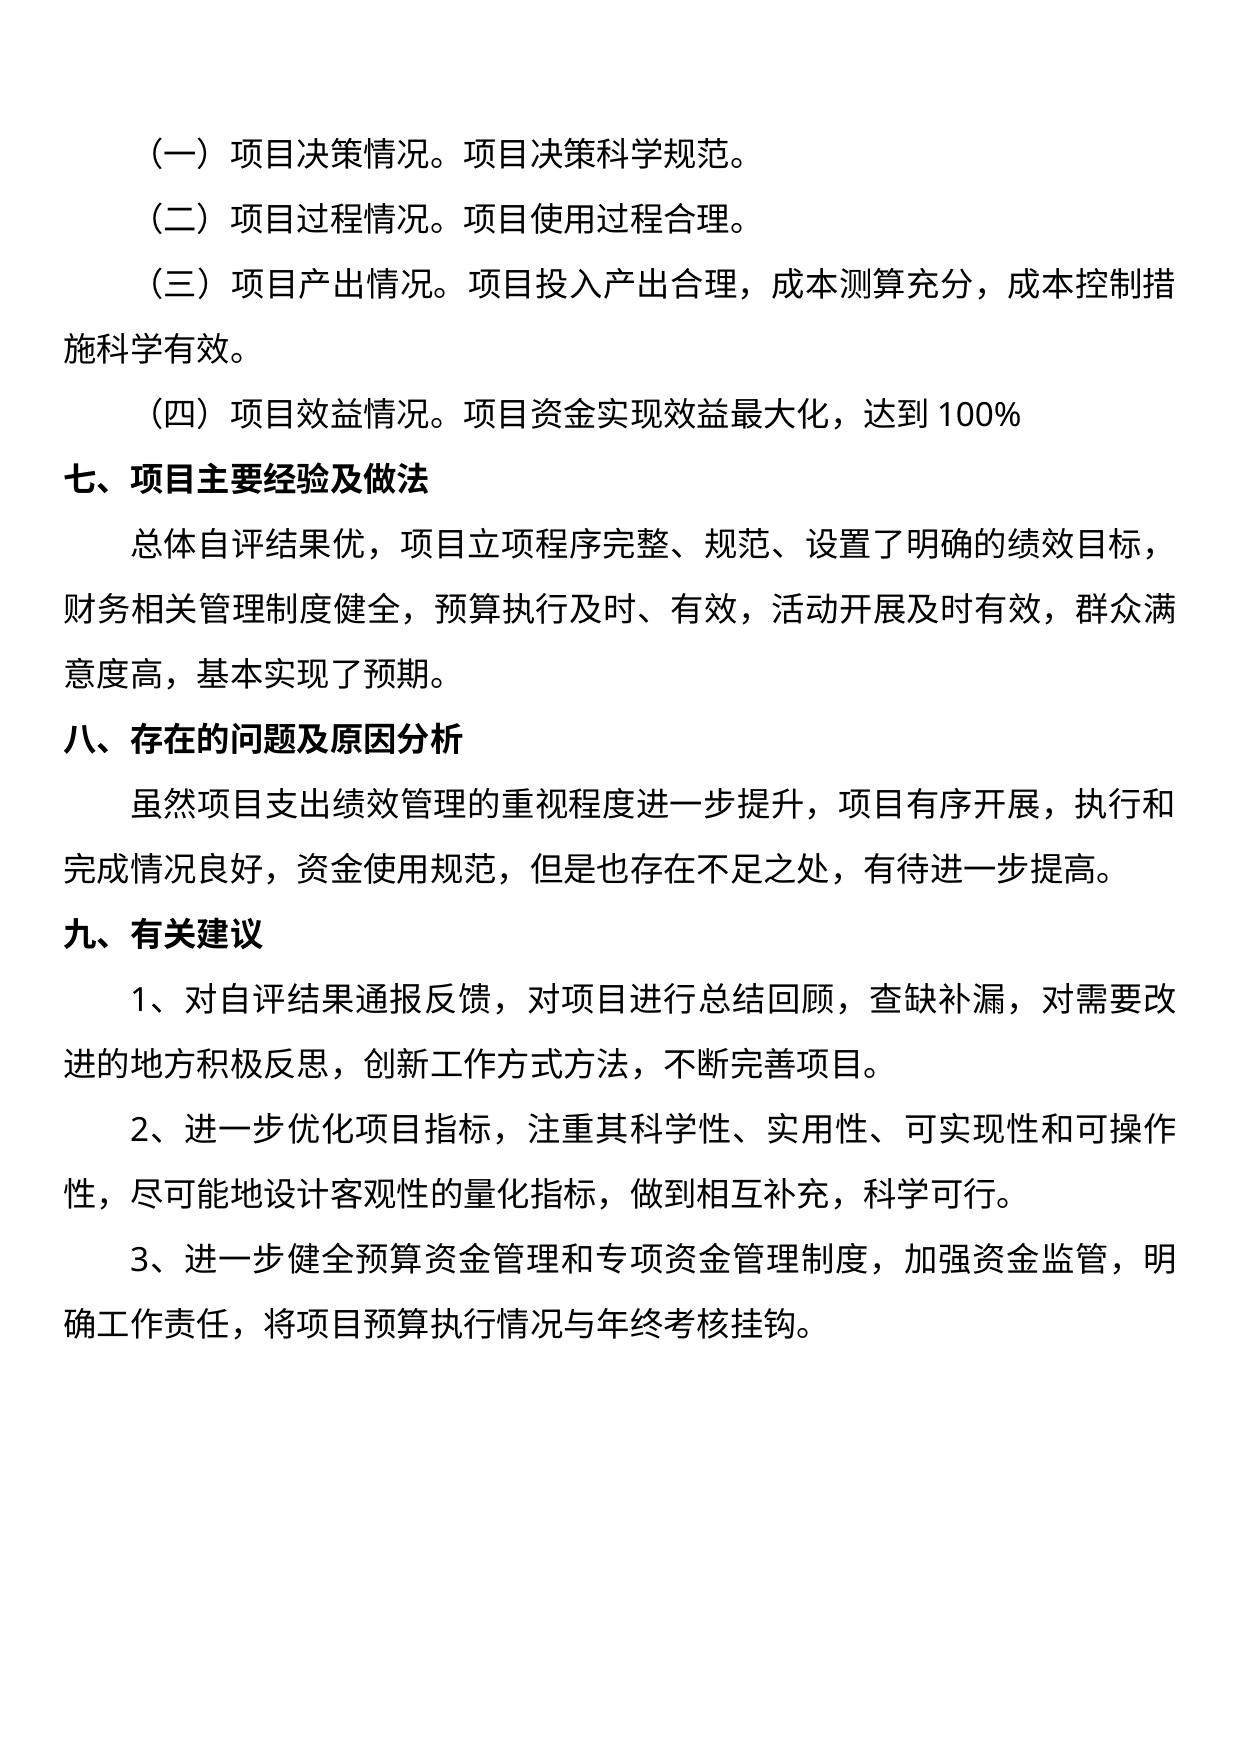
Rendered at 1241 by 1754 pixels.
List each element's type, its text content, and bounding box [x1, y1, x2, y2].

text 3、进一步健全预算资金管理和专项资金管理制度，加强资金监管，明确工作责任，将项目预算执行情况与年终考核挂钩。 [63, 1225, 1177, 1355]
text 八、存在的问题及原因分析 [63, 705, 1177, 770]
text （二）项目过程情况。项目使用过程合理。 [63, 185, 1177, 250]
text 1、对自评结果通报反馈，对项目进行总结回顾，查缺补漏，对需要改进的地方积极反思，创新工作方式方法，不断完善项目。 [63, 965, 1177, 1095]
text （一）项目决策情况。项目决策科学规范。 [63, 120, 1177, 185]
text 2、进一步优化项目指标，注重其科学性、实用性、可实现性和可操作性，尽可能地设计客观性的量化指标，做到相互补充，科学可行。 [63, 1095, 1177, 1225]
text （四）项目效益情况。项目资金实现效益最大化，达到100% [63, 380, 1177, 445]
text 虽然项目支出绩效管理的重视程度进一步提升，项目有序开展，执行和完成情况良好，资金使用规范，但是也存在不足之处，有待进一步提高。 [63, 770, 1177, 900]
text 九、有关建议 [63, 900, 1177, 965]
text 七、项目主要经验及做法 [63, 445, 1177, 510]
text 总体自评结果优，项目立项程序完整、规范、设置了明确的绩效目标，财务相关管理制度健全，预算执行及时、有效，活动开展及时有效，群众满意度高，基本实现了预期。 [63, 510, 1177, 705]
text （三）项目产出情况。项目投入产出合理，成本测算充分，成本控制措施科学有效。 [63, 250, 1177, 380]
